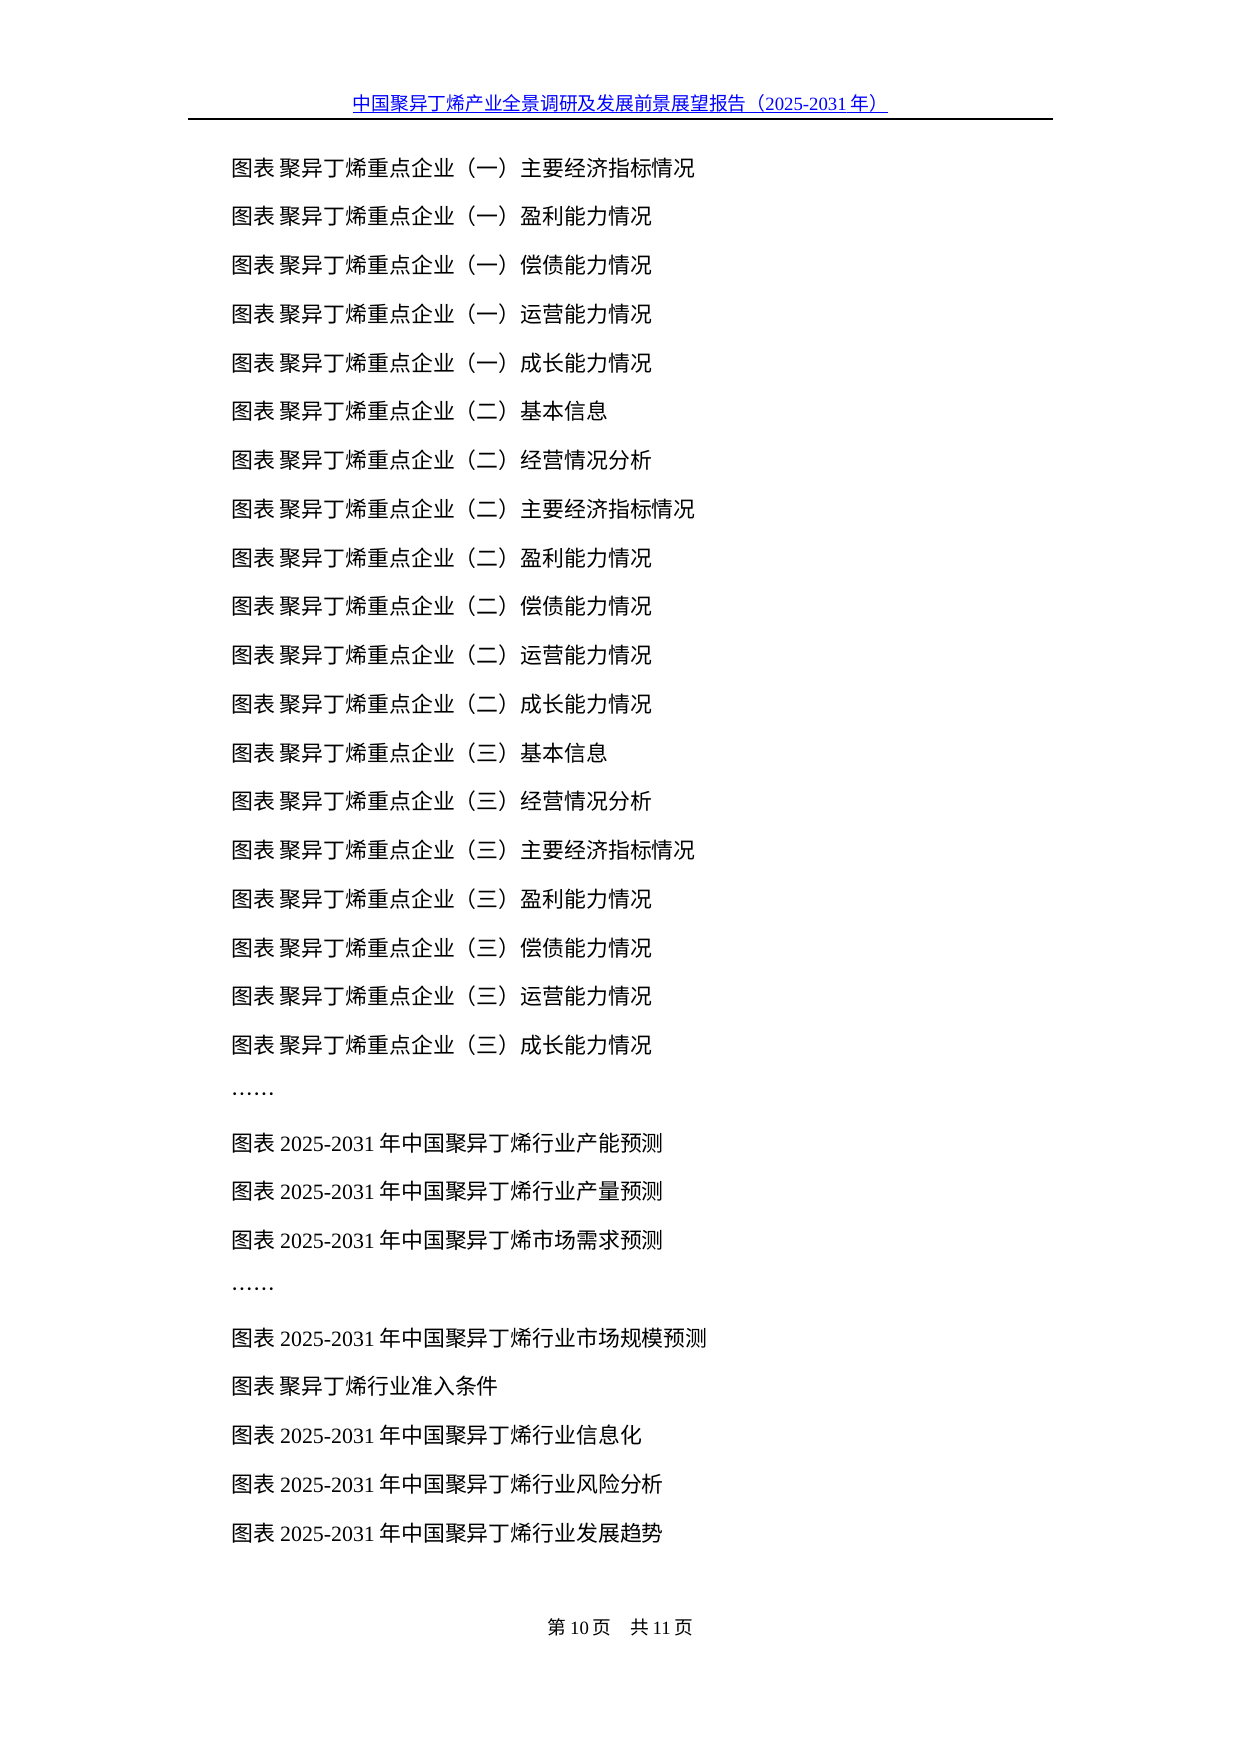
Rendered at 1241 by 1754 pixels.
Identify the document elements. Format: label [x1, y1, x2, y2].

text [187, 150, 1053, 1548]
